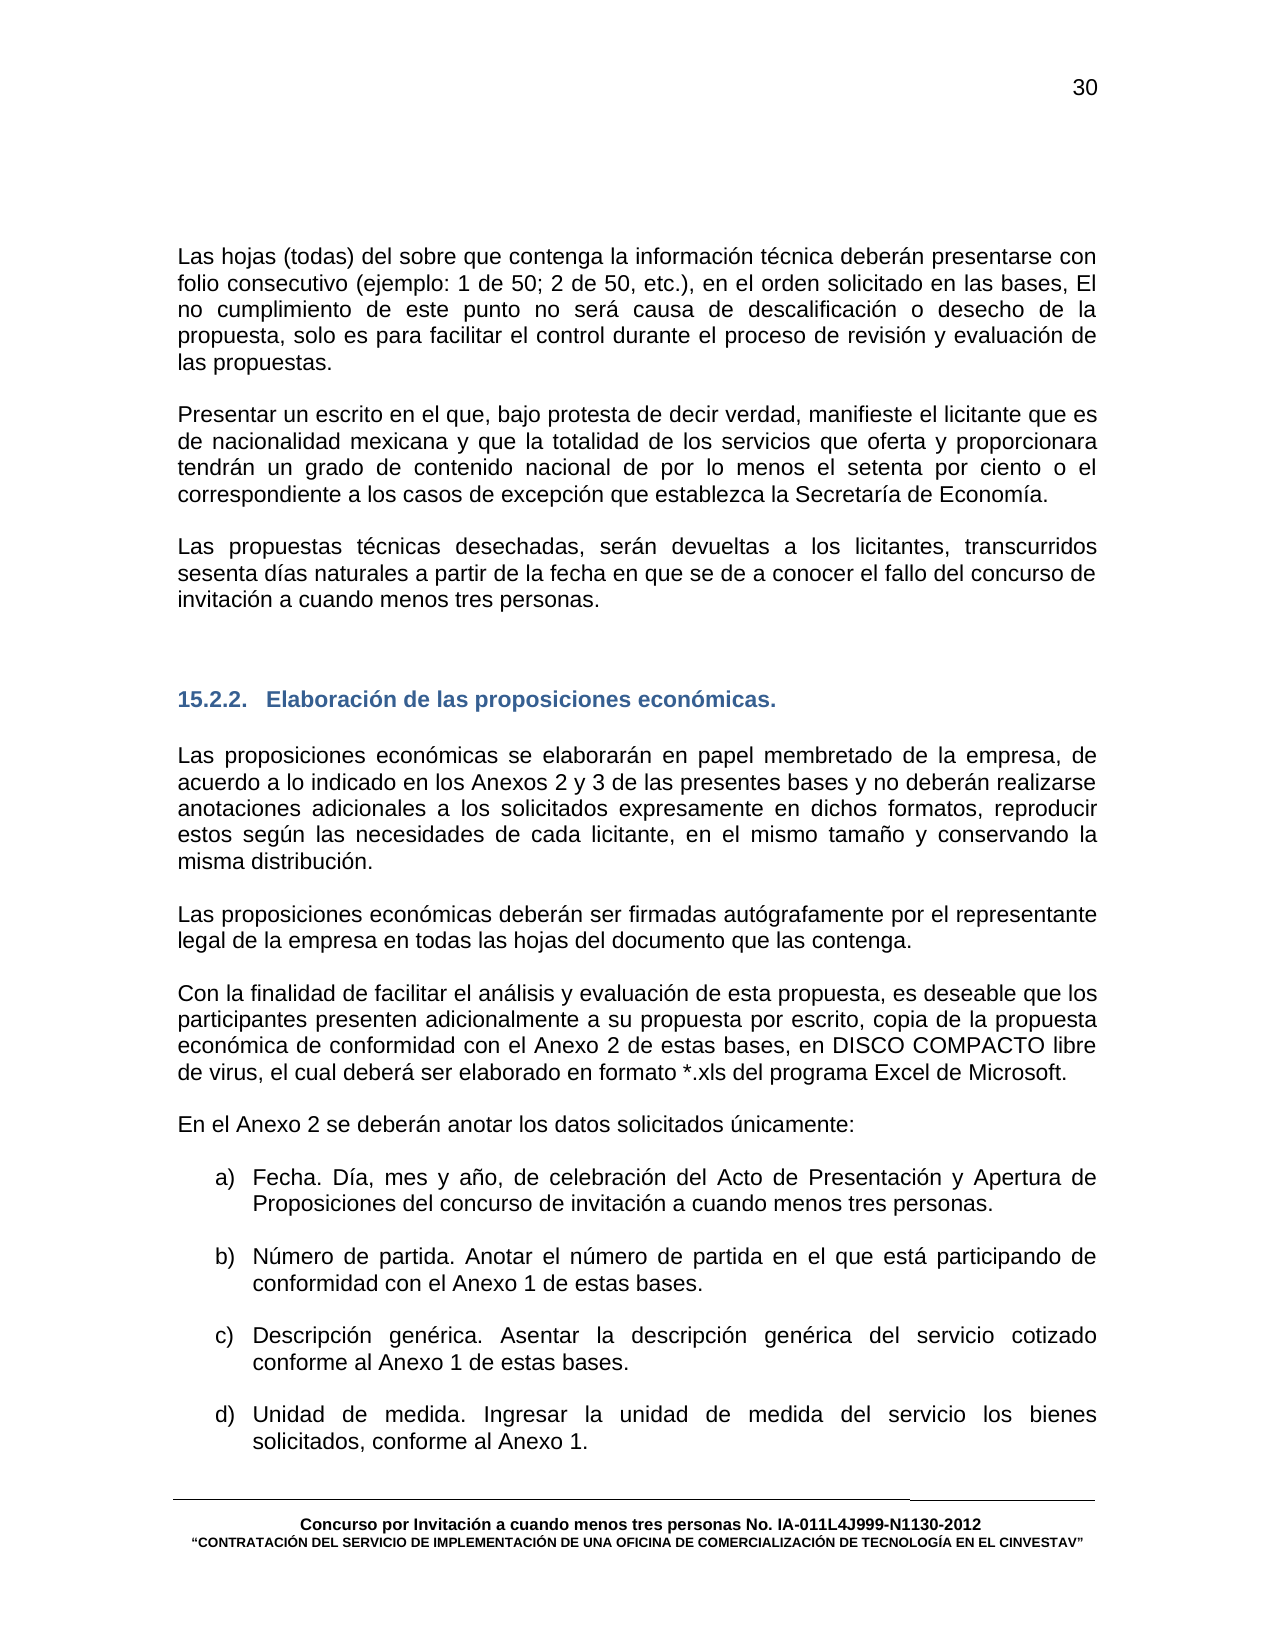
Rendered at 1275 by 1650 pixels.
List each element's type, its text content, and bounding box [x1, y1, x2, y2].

list Descripción genérica. Asentar la descripción genérica del servicio cotizado conforme al Anexo 1 de estas bases. [215, 1322, 1098, 1375]
subtitle Elaboración de las proposiciones económicas. [177, 686, 1098, 712]
text Las proposiciones económicas deberán ser firmadas autógrafamente por el representante legal de la empresa en todas las hojas del documento que las contenga. [177, 901, 1098, 953]
text En el Anexo 2 se deberán anotar los datos solicitados únicamente: [177, 1111, 1098, 1138]
text Con la finalidad de facilitar el análisis y evaluación de esta propuesta, es deseable que los participantes presenten adicionalmente a su propuesta por escrito, copia de la propuesta económica de conformidad con el Anexo 2 de estas bases, en DISCO COMPACTO libre de virus, el cual deberá ser elaborado en formato *.xls del programa Excel de Microsoft. [177, 979, 1098, 1085]
text Presentar un escrito en el que, bajo protesta de decir verdad, manifieste el licitante que es de nacionalidad mexicana y que la totalidad de los servicios que oferta y proporcionara tendrán un grado de contenido nacional de por lo menos el setenta por ciento o el correspondiente a los casos de excepción que establezca de Economía. [177, 401, 1098, 507]
text Las proposiciones económicas se elaborarán en papel membretado de la empresa, de acuerdo a lo indicado en los Anexos 2 y 3 de las presentes bases y no deberán realizarse anotaciones adicionales a los solicitados expresamente en dichos formatos, reproducir estos según las necesidades de cada licitante, en el mismo tamaño y conservando la misma distribución. [177, 742, 1098, 874]
text Las propuestas técnicas desechadas, serán devueltas a los licitantes, transcurridos sesenta días naturales a partir de la fecha en que se de a conocer el fallo del concurso de invitación a cuando menos tres personas. [177, 533, 1098, 612]
list Unidad de medida. Ingresar la unidad de medida del servicio los bienes solicitados, conforme al Anexo 1. [215, 1401, 1098, 1454]
list Fecha. Día, mes y año, de celebración del Acto de Presentación y Apertura de Proposiciones del concurso de invitación a cuando menos tres personas. [215, 1164, 1098, 1217]
list Número de partida. Anotar el número de partida en el que está participando de conformidad con el Anexo 1 de estas bases. [215, 1243, 1098, 1296]
list Las hojas (todas) del sobre que contenga la información técnica deberán presentarse con folio consecutivo (ejemplo: 1 de 50; 2 de 50, etc.), en el orden solicitado en las bases, El no cumplimiento de este punto no será causa de descalificación o desecho de la propuesta, solo es para facilitar el control durante el proceso de revisión y evaluación de las propuestas. [177, 243, 1098, 375]
